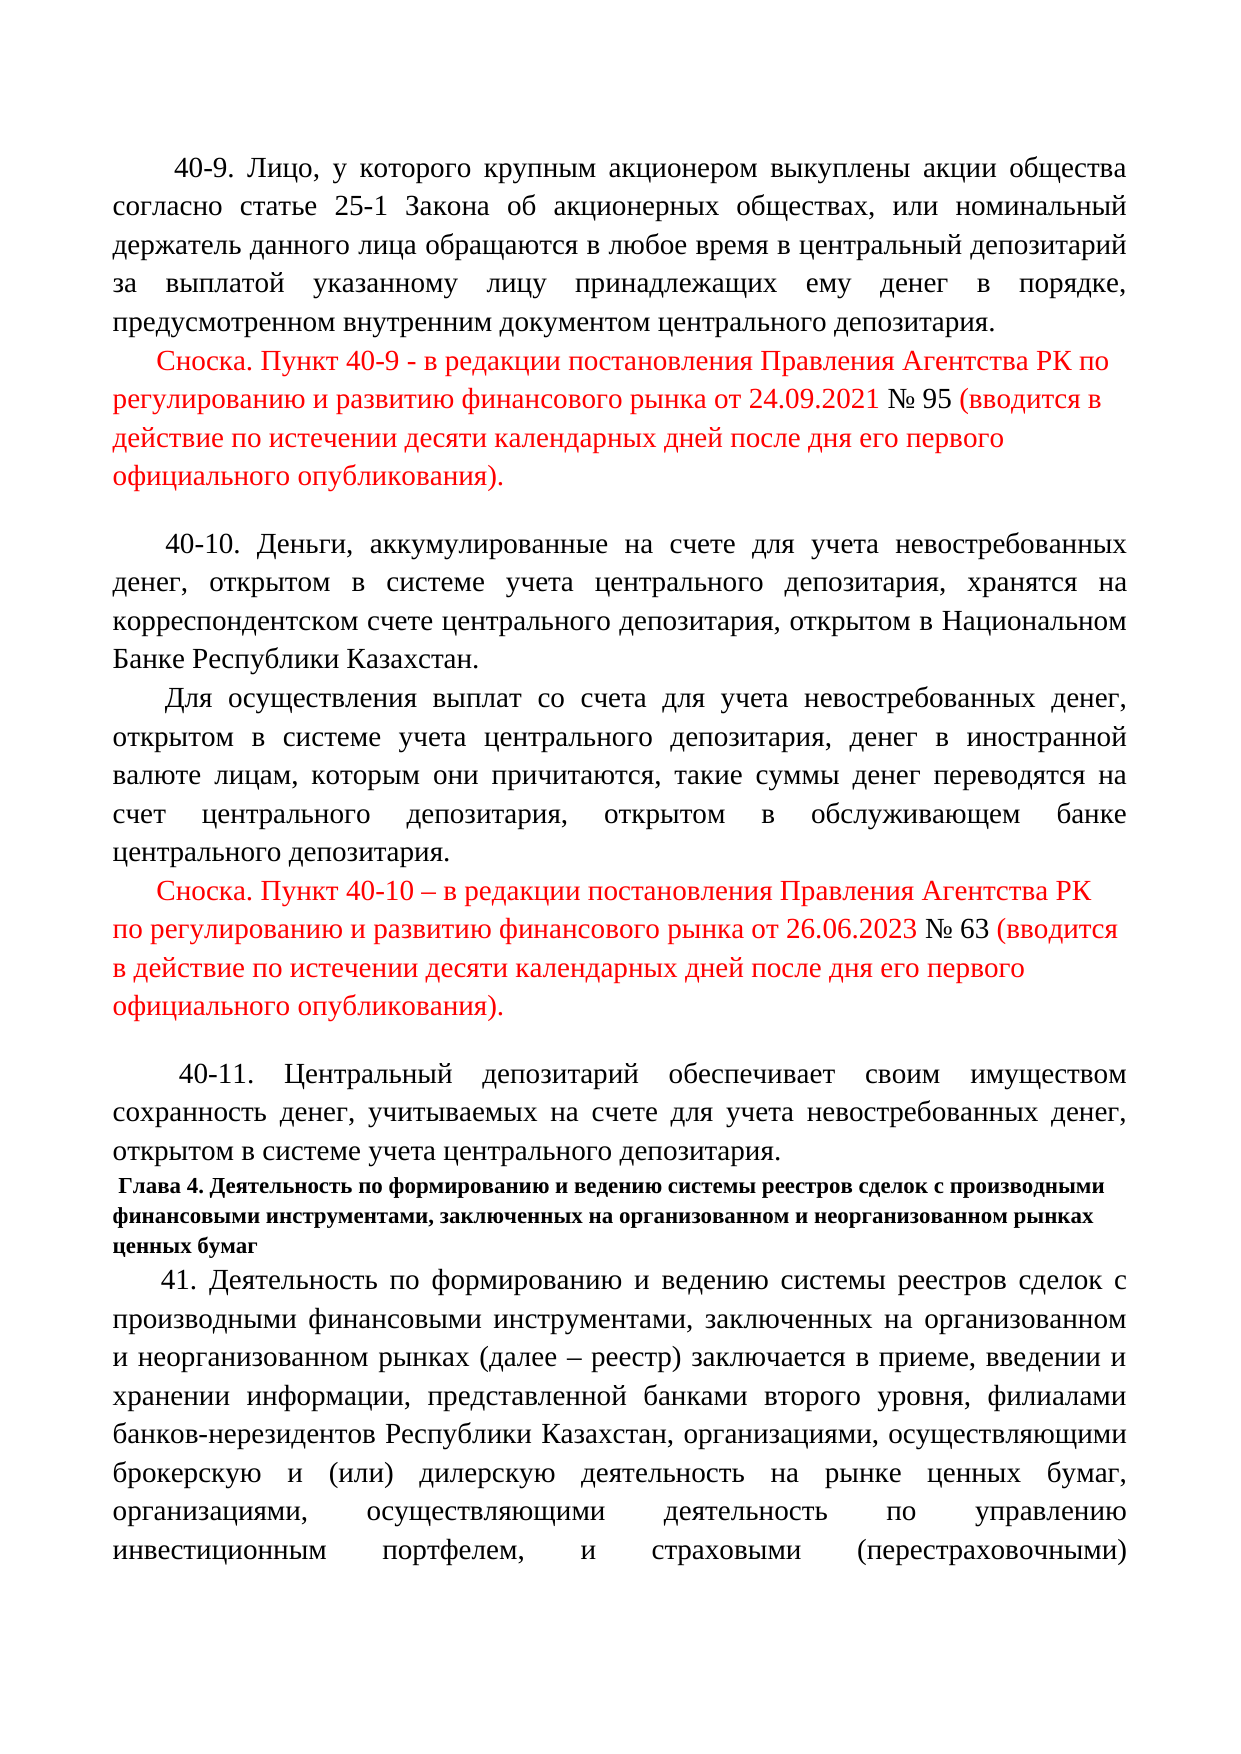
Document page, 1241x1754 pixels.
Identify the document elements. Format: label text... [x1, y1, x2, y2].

text 40-10. Деньги, аккумулированные на счете для учета невостребованных денег, открытом в системе учета центрального депозитария, хранятся на корреспондентском счете центрального депозитария, открытом в Национальном Банке Республики Казахстан. [112, 526, 1128, 675]
text Глава 4. Деятельность по формированию и ведению системы реестров сделок с производными финансовыми инструментами, заключенных на организованном и неорганизованном рынках ценных бумаг [112, 1172, 1128, 1258]
text Сноска. Пункт 40-9 - в редакции постановления Правления Агентства РК по регулированию и развитию финансового рынка от 24.09.2021 № 95 (вводится в действие по истечении десяти календарных дней после дня его первого официального опубликования). [112, 343, 1128, 522]
text 40-9. Лицо, у которого крупным акционером выкуплены акции общества согласно статье 25-1 Закона об акционерных обществах, или номинальный держатель данного лица обращаются в любое время в центральный депозитарий за выплатой указанному лицу принадлежащих ему денег в порядке, предусмотренном внутренним документом центрального депозитария. [112, 150, 1128, 338]
text Для осуществления выплат со счета для учета невостребованных денег, открытом в системе учета центрального депозитария, денег в иностранной валюте лицам, которым они причитаются, такие суммы денег переводятся на счет центрального депозитария, открытом в обслуживающем банке центрального депозитария. [112, 680, 1128, 868]
text 40-11. Центральный депозитарий обеспечивает своим имуществом сохранность денег, учитываемых на счете для учета невостребованных денег, открытом в системе учета центрального депозитария. [112, 1056, 1128, 1167]
text Сноска. Пункт 40-10 – в редакции постановления Правления Агентства РК по регулированию и развитию финансового рынка от 26.06.2023 № 63 (вводится в действие по истечении десяти календарных дней после дня его первого официального опубликования). [112, 873, 1128, 1052]
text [112, 1262, 1128, 1566]
